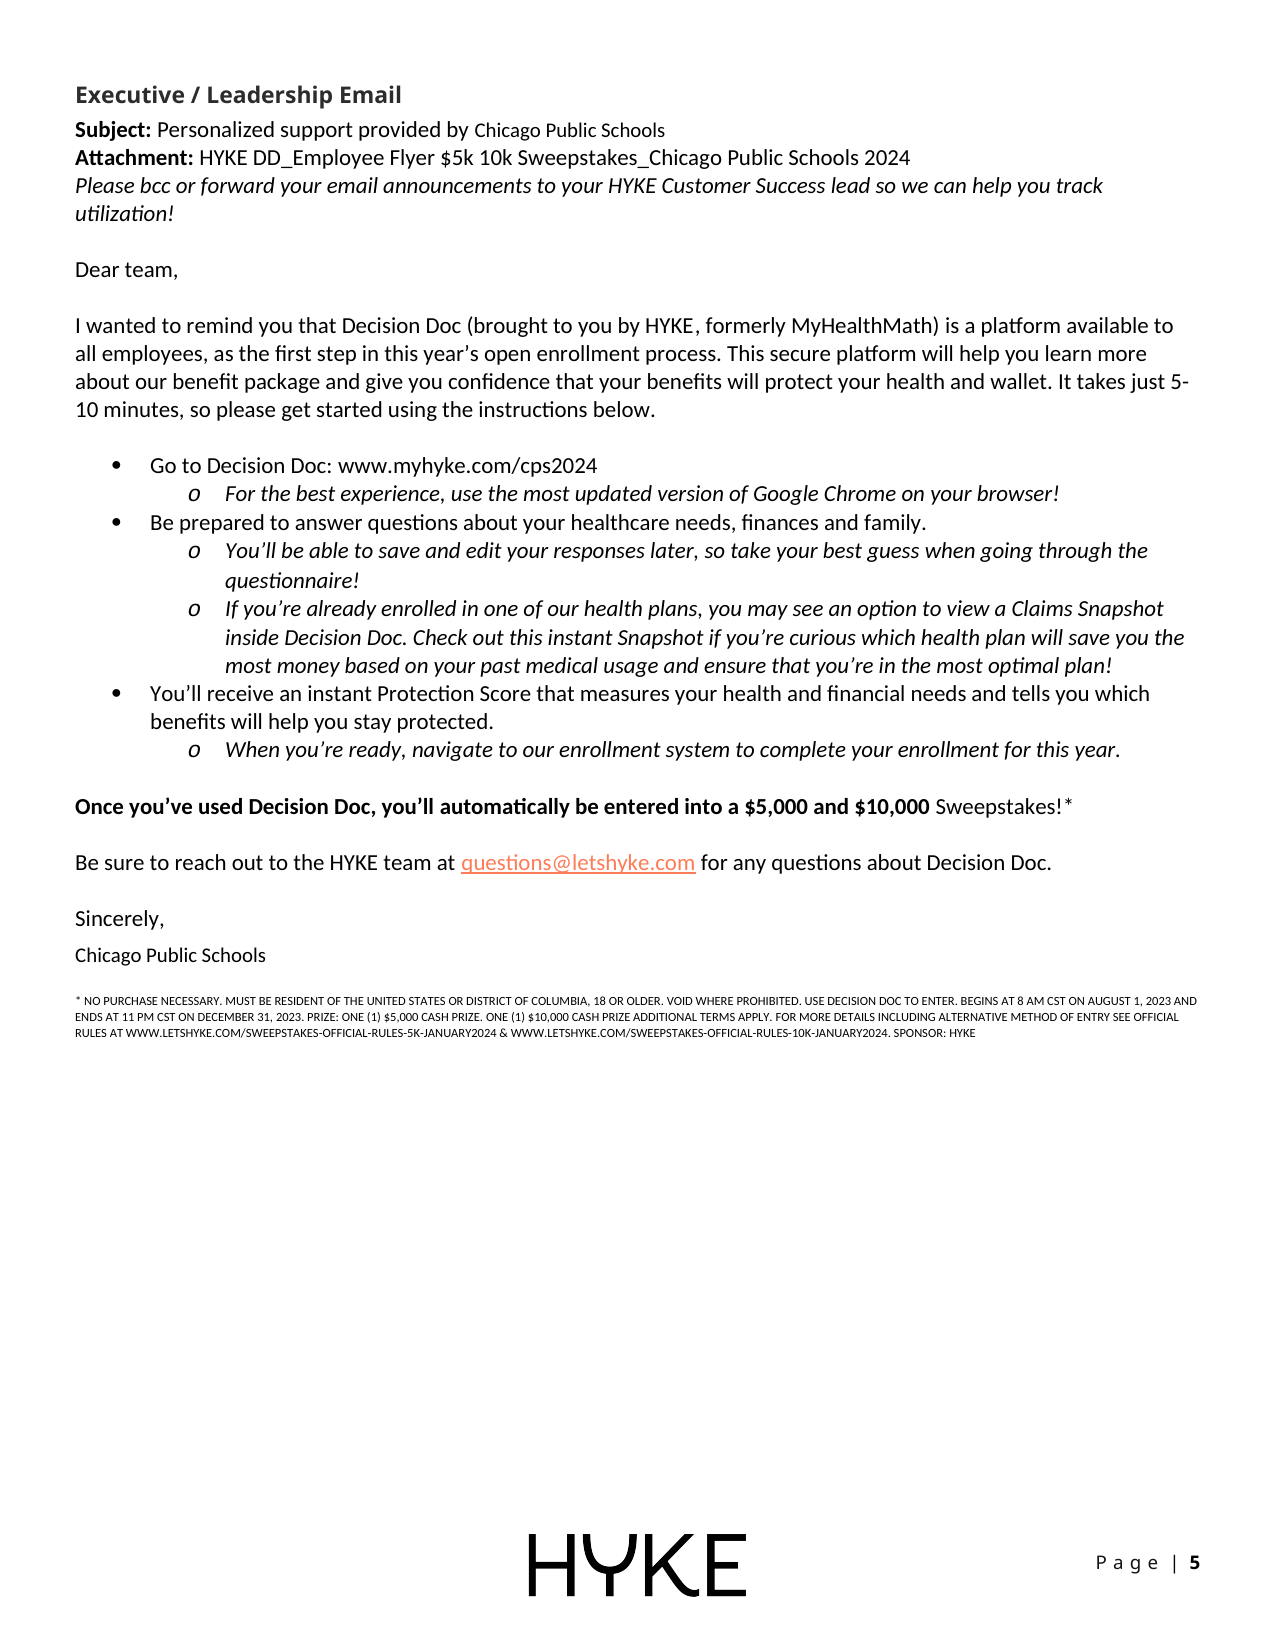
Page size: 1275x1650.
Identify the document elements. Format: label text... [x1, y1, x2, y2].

text Once you’ve used Decision Doc, you’ll automatically be entered into a $5,000 and $10,000 Sweepstakes!* [75, 792, 1200, 820]
text Attachment: HYKE DD_Employee Flyer $5k 10k Sweepstakes_Chicago Public Schools 2024 [75, 143, 1200, 171]
text I wanted to remind you that Decision Doc (brought to you by HYKE, formerly MyHealthMath) is a platform available to all employees, as the first step in this year’s open enrollment process. This secure platform will help you learn more about our benefit package and give you confidence that your benefits will protect your health and wallet. It takes just 5-10 minutes, so please get started using the instructions below. [75, 311, 1200, 423]
text Dear team, [75, 255, 1200, 283]
list When you’re ready, navigate to our enrollment system to complete your enrollment for this year. [187, 735, 1200, 764]
list You’ll be able to save and edit your responses later, so take your best guess when going through the questionnaire! [187, 537, 1200, 594]
picture [528, 1534, 746, 1597]
text Please bcc or forward your email announcements to your HYKE Customer Success lead so we can help you track utilization! [75, 171, 1200, 227]
list For the best experience, use the most updated version of Google Chrome on your browser! [187, 479, 1200, 508]
list If you’re already enrolled in one of our health plans, you may see an option to view a Claims Snapshot inside Decision Doc. Check out this instant Snapshot if you’re curious which health plan will save you the most money based on your past medical usage and ensure that you’re in the most optimal plan! [187, 594, 1200, 679]
text * NO PURCHASE NECESSARY. MUST BE RESIDENT OF THE UNITED STATES OR DISTRICT OF COLUMBIA, 18 OR OLDER. VOID WHERE PROHIBITED. USE DECISION DOC TO ENTER. BEGINS AT 8 AM CST ON AUGUST 1, 2023 AND ENDS AT 11 PM CST ON DECEMBER 31, 2023. PRIZE: ONE (1) $5,000 CASH PRIZE. ONE (1) $10,000 CASH PRIZE ADDITIONAL TERMS APPLY. FOR MORE DETAILS INCLUDING ALTERNATIVE METHOD OF ENTRY SEE OFFICIAL RULES AT WWW.LETSHYKE.COM/SWEEPSTAKES-OFFICIAL-RULES-5K-JANUARY2024 & WWW.LETSHYKE.COM/SWEEPSTAKES-OFFICIAL-RULES-10K-JANUARY2024. SPONSOR: HYKE [75, 993, 1200, 1040]
text Be sure to reach out to the HYKE team at questions@letshyke.com for any questions about Decision Doc. [75, 848, 1200, 876]
subtitle Executive / Leadership Email [75, 79, 1200, 110]
list You’ll receive an instant Protection Score that measures your health and financial needs and tells you which benefits will help you stay protected. [112, 679, 1200, 735]
text Subject: Personalized support provided by [75, 115, 1200, 143]
list Go to Decision Doc: [112, 451, 1200, 479]
list Be prepared to answer questions about your healthcare needs, finances and family. [112, 508, 1200, 537]
text Sincerely, [75, 904, 1200, 932]
